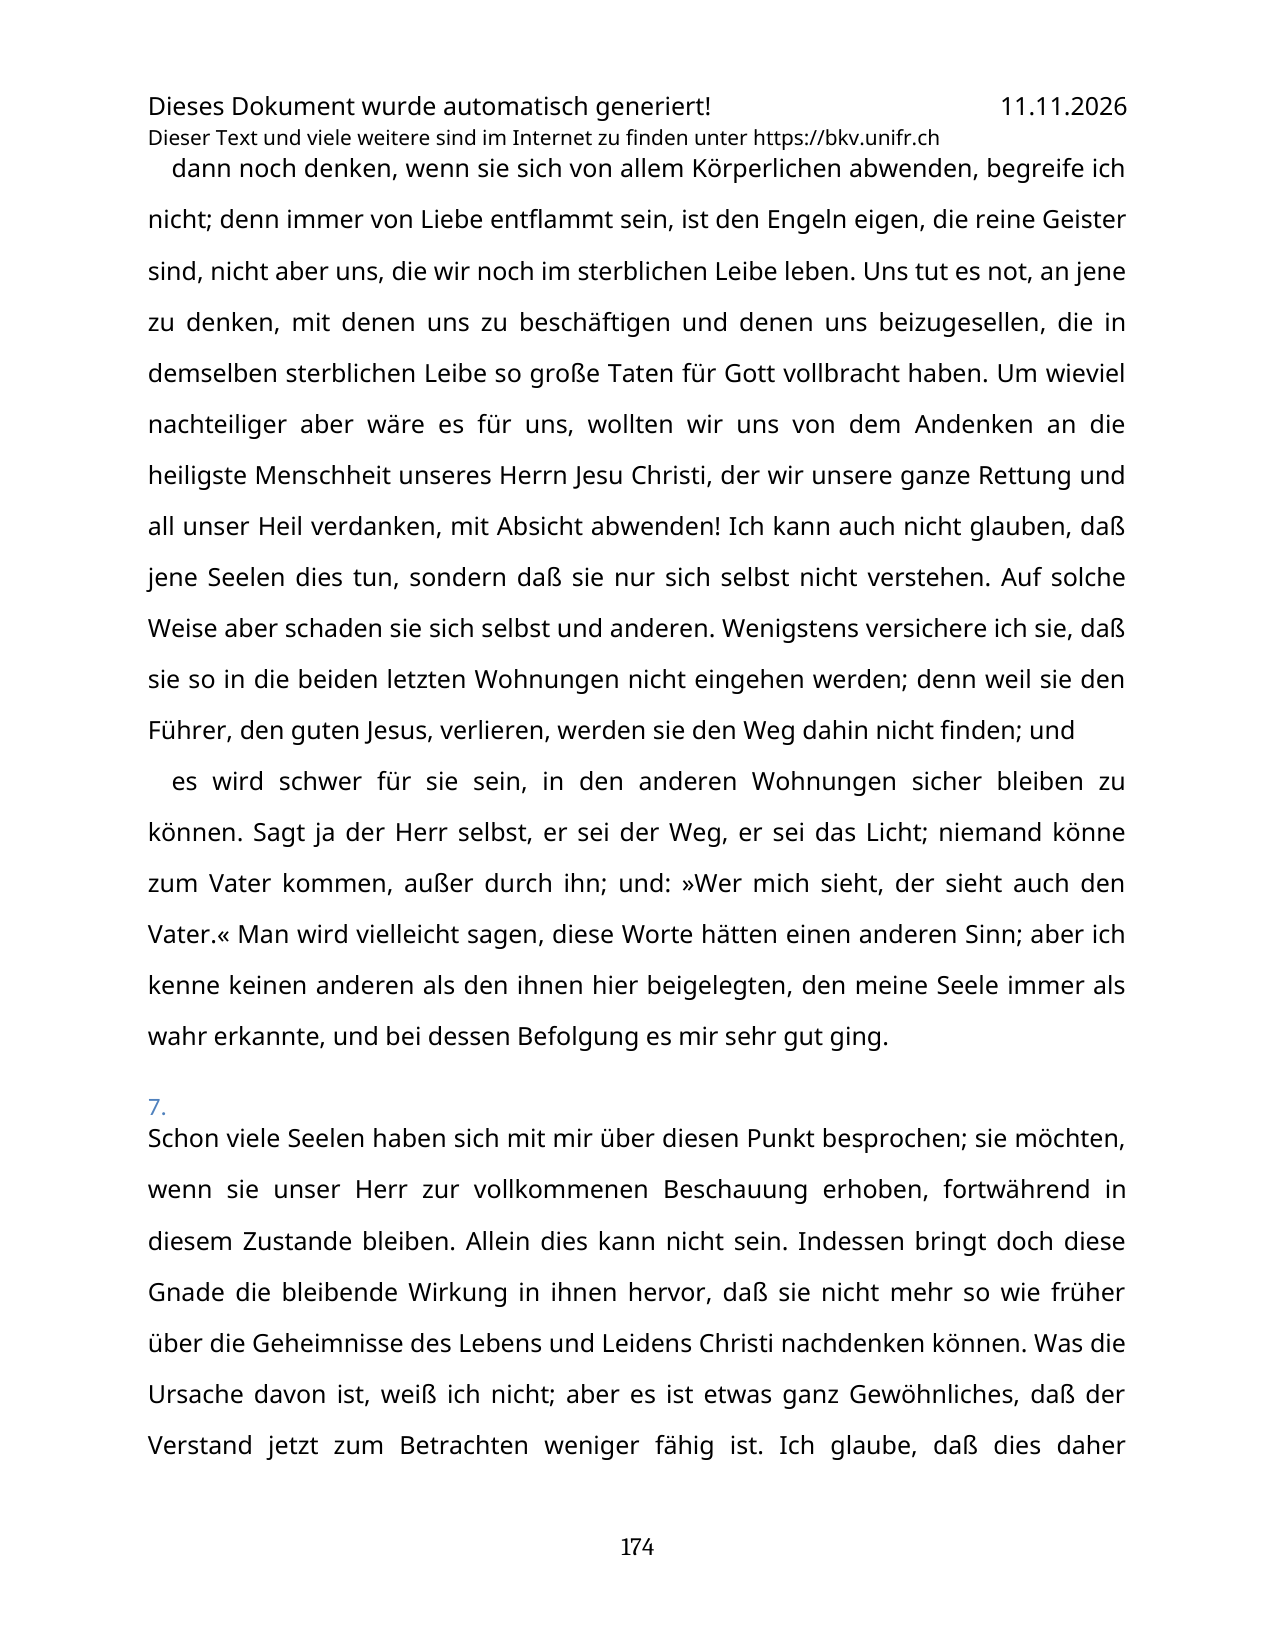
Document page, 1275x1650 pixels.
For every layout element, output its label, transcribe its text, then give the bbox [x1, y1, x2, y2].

text es wird schwer für sie sein, in den anderen Wohnungen sicher bleiben zu können. Sagt ja der Herr selbst, er sei der Weg, er sei das Licht; niemand könne zum Vater kommen, außer durch ihn; und: »Wer mich sieht, der sieht auch den Vater.« Man wird vielleicht sagen, diese Worte hätten einen anderen Sinn; aber ich kenne keinen anderen als den ihnen hier beigelegten, den meine Seele immer als wahr erkannte, und bei dessen Befolgung es mir sehr gut ging. [148, 763, 1127, 1053]
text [148, 1121, 1127, 1461]
text dann noch denken, wenn sie sich von allem Körperlichen abwenden, begreife ich nicht; denn immer von Liebe entflammt sein, ist den Engeln eigen, die reine Geister sind, nicht aber uns, die wir noch im sterblichen Leibe leben. Uns tut es not, an jene zu denken, mit denen uns zu beschäftigen und denen uns beizugesellen, die in demselben sterblichen Leibe so große Taten für Gott vollbracht haben. Um wieviel nachteiliger aber wäre es für uns, wollten wir uns von dem Andenken an die heiligste Menschheit unseres Herrn Jesu Christi, der wir unsere ganze Rettung und all unser Heil verdanken, mit Absicht abwenden! Ich kann auch nicht glauben, daß jene Seelen dies tun, sondern daß sie nur sich selbst nicht verstehen. Auf solche Weise aber schaden sie sich selbst und anderen. Wenigstens versichere ich sie, daß sie so in die beiden letzten Wohnungen nicht eingehen werden; denn weil sie den Führer, den guten Jesus, verlieren, werden sie den Weg dahin nicht finden; und [148, 151, 1127, 747]
subtitle 7. [148, 1091, 1127, 1121]
